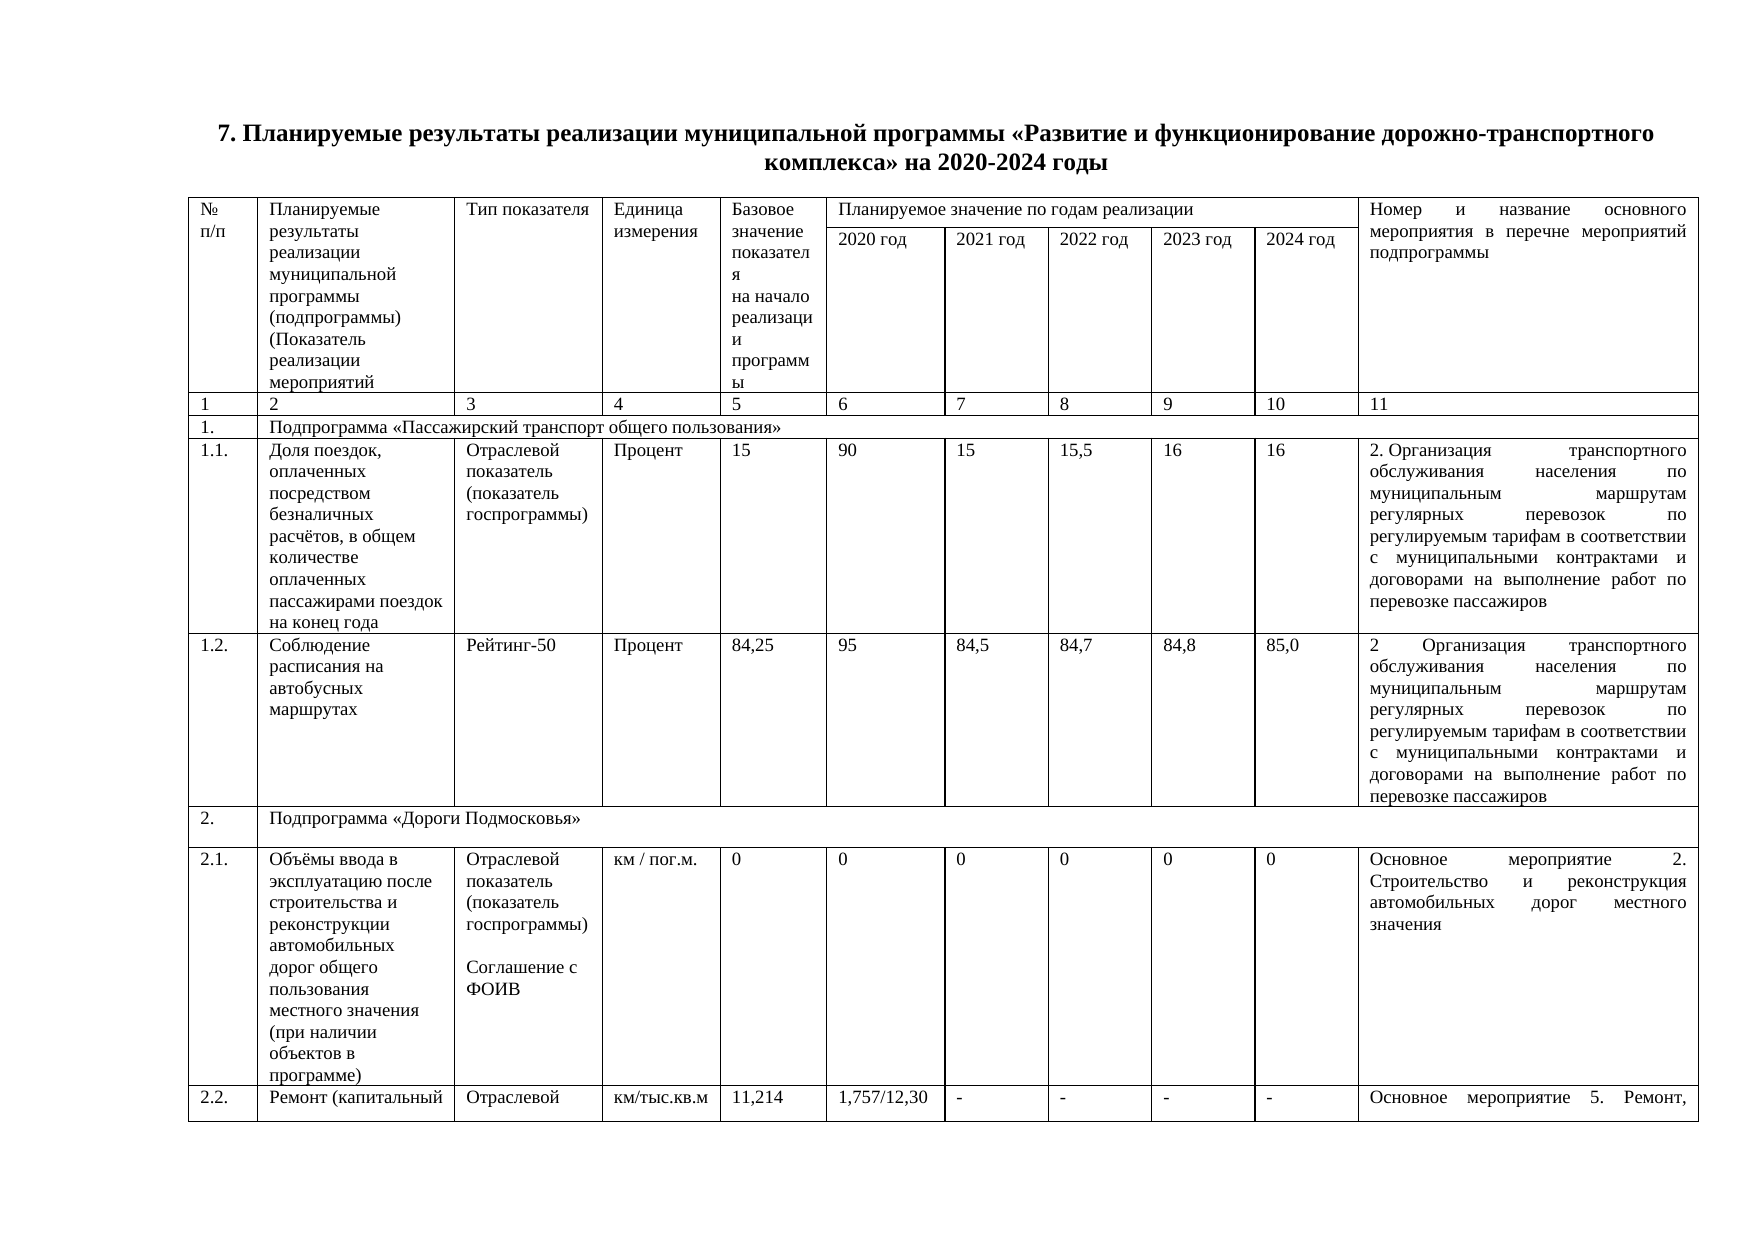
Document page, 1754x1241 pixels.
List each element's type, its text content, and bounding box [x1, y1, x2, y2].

text 7. Планируемые результаты реализации муниципальной программы «Развитие и функционирование дорожно-транспортного комплекса» на 2020-2024 годы [177, 118, 1695, 176]
table_cell Подпрограмма «Дороги Подмосковья» [258, 807, 1698, 847]
table_cell Рейтинг-50 [455, 634, 602, 806]
table_cell - [1152, 1086, 1254, 1121]
table_cell - [1256, 1086, 1358, 1121]
table_cell 2023 год [1152, 228, 1254, 392]
table_cell 8 [1049, 393, 1151, 415]
table_cell 11,214 [721, 1086, 826, 1121]
table_cell 2.2. [189, 1086, 257, 1121]
table_cell 84,7 [1049, 634, 1151, 806]
table_cell - [946, 1086, 1048, 1121]
table_cell 2020 год [827, 228, 944, 392]
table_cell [455, 1086, 602, 1121]
table_header Планируемое значение по годам реализации [827, 198, 1358, 227]
table_cell 84,5 [946, 634, 1048, 806]
table_cell 0 [1256, 848, 1358, 1085]
table_cell 84,8 [1152, 634, 1254, 806]
table_cell 15,5 [1049, 439, 1151, 633]
table_cell 3 [455, 393, 602, 415]
table_cell 11 [1359, 393, 1698, 415]
table_header Тип показателя [455, 198, 602, 392]
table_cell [1359, 1086, 1698, 1121]
table_cell км / пог.м. [603, 848, 720, 1085]
table_cell 95 [827, 634, 944, 806]
table_cell - [1049, 1086, 1151, 1121]
table_cell Основное мероприятие 2. Строительство и реконструкция автомобильных дорог местного значения [1359, 848, 1698, 1085]
table_cell 84,25 [721, 634, 826, 806]
table_cell Отраслевой показатель (показатель госпрограммы) Соглашение с ФОИВ [455, 848, 602, 1085]
table_cell 1. [189, 416, 257, 437]
table_cell 15 [721, 439, 826, 633]
table_cell 16 [1152, 439, 1254, 633]
table_cell Организация транспортного обслуживания населения по муниципальным маршрутам регулярных перевозок по регулируемым тарифам в соответствии с муниципальными контрактами и договорами на выполнение работ по перевозке пассажиров [1359, 439, 1698, 633]
table_cell 7 [946, 393, 1048, 415]
table_cell 15 [946, 439, 1048, 633]
table_cell 2.1. [189, 848, 257, 1085]
table_cell 2. [189, 807, 257, 847]
table_cell 90 [827, 439, 944, 633]
table_cell 10 [1256, 393, 1358, 415]
table_header Базовое значение показателя на начало реализации программы [721, 198, 826, 392]
table_cell Доля поездок, оплаченных посредством безналичных расчётов, в общем количестве оплаченных пассажирами поездок на конец года [258, 439, 454, 633]
table_cell Подпрограмма «Пассажирский транспорт общего пользования» [258, 416, 1698, 437]
table_cell 2024 год [1256, 228, 1358, 392]
table_cell 2022 год [1049, 228, 1151, 392]
table_cell км/тыс.кв.м [603, 1086, 720, 1121]
table_cell Процент [603, 439, 720, 633]
table_cell 2021 год [946, 228, 1048, 392]
table_cell 1.2. [189, 634, 257, 806]
table_header № п/п [189, 198, 257, 392]
table_cell 0 [946, 848, 1048, 1085]
table_cell 2 [258, 393, 454, 415]
table_cell 2 Организация транспортного обслуживания населения по муниципальным маршрутам регулярных перевозок по регулируемым тарифам в соответствии с муниципальными контрактами и договорами на выполнение работ по перевозке пассажиров [1359, 634, 1698, 806]
table_cell 0 [827, 848, 944, 1085]
table_cell Соблюдение расписания на автобусных маршрутах [258, 634, 454, 806]
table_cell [258, 1086, 454, 1121]
table_cell 5 [721, 393, 826, 415]
table_header Планируемые результаты реализации муниципальной программы (подпрограммы) (Показатель реализации мероприятий [258, 198, 454, 392]
table_cell Объёмы ввода в эксплуатацию после строительства и реконструкции автомобильных дорог общего пользования местного значения (при наличии объектов в программе) [258, 848, 454, 1085]
table_cell 0 [1152, 848, 1254, 1085]
table_header Единица измерения [603, 198, 720, 392]
table_cell 1.1. [189, 439, 257, 633]
table_cell Процент [603, 634, 720, 806]
table_cell 4 [603, 393, 720, 415]
table_cell 1 [189, 393, 257, 415]
table_cell 9 [1152, 393, 1254, 415]
table_cell 16 [1256, 439, 1358, 633]
table_header Номер и название основного мероприятия в перечне мероприятий подпрограммы [1359, 198, 1698, 392]
table_cell 85,0 [1256, 634, 1358, 806]
table_cell Отраслевой показатель (показатель госпрограммы) [455, 439, 602, 633]
table_cell 0 [1049, 848, 1151, 1085]
table_cell 1,757/12,3035 [827, 1086, 944, 1121]
table_cell 0 [721, 848, 826, 1085]
table_cell 6 [827, 393, 944, 415]
